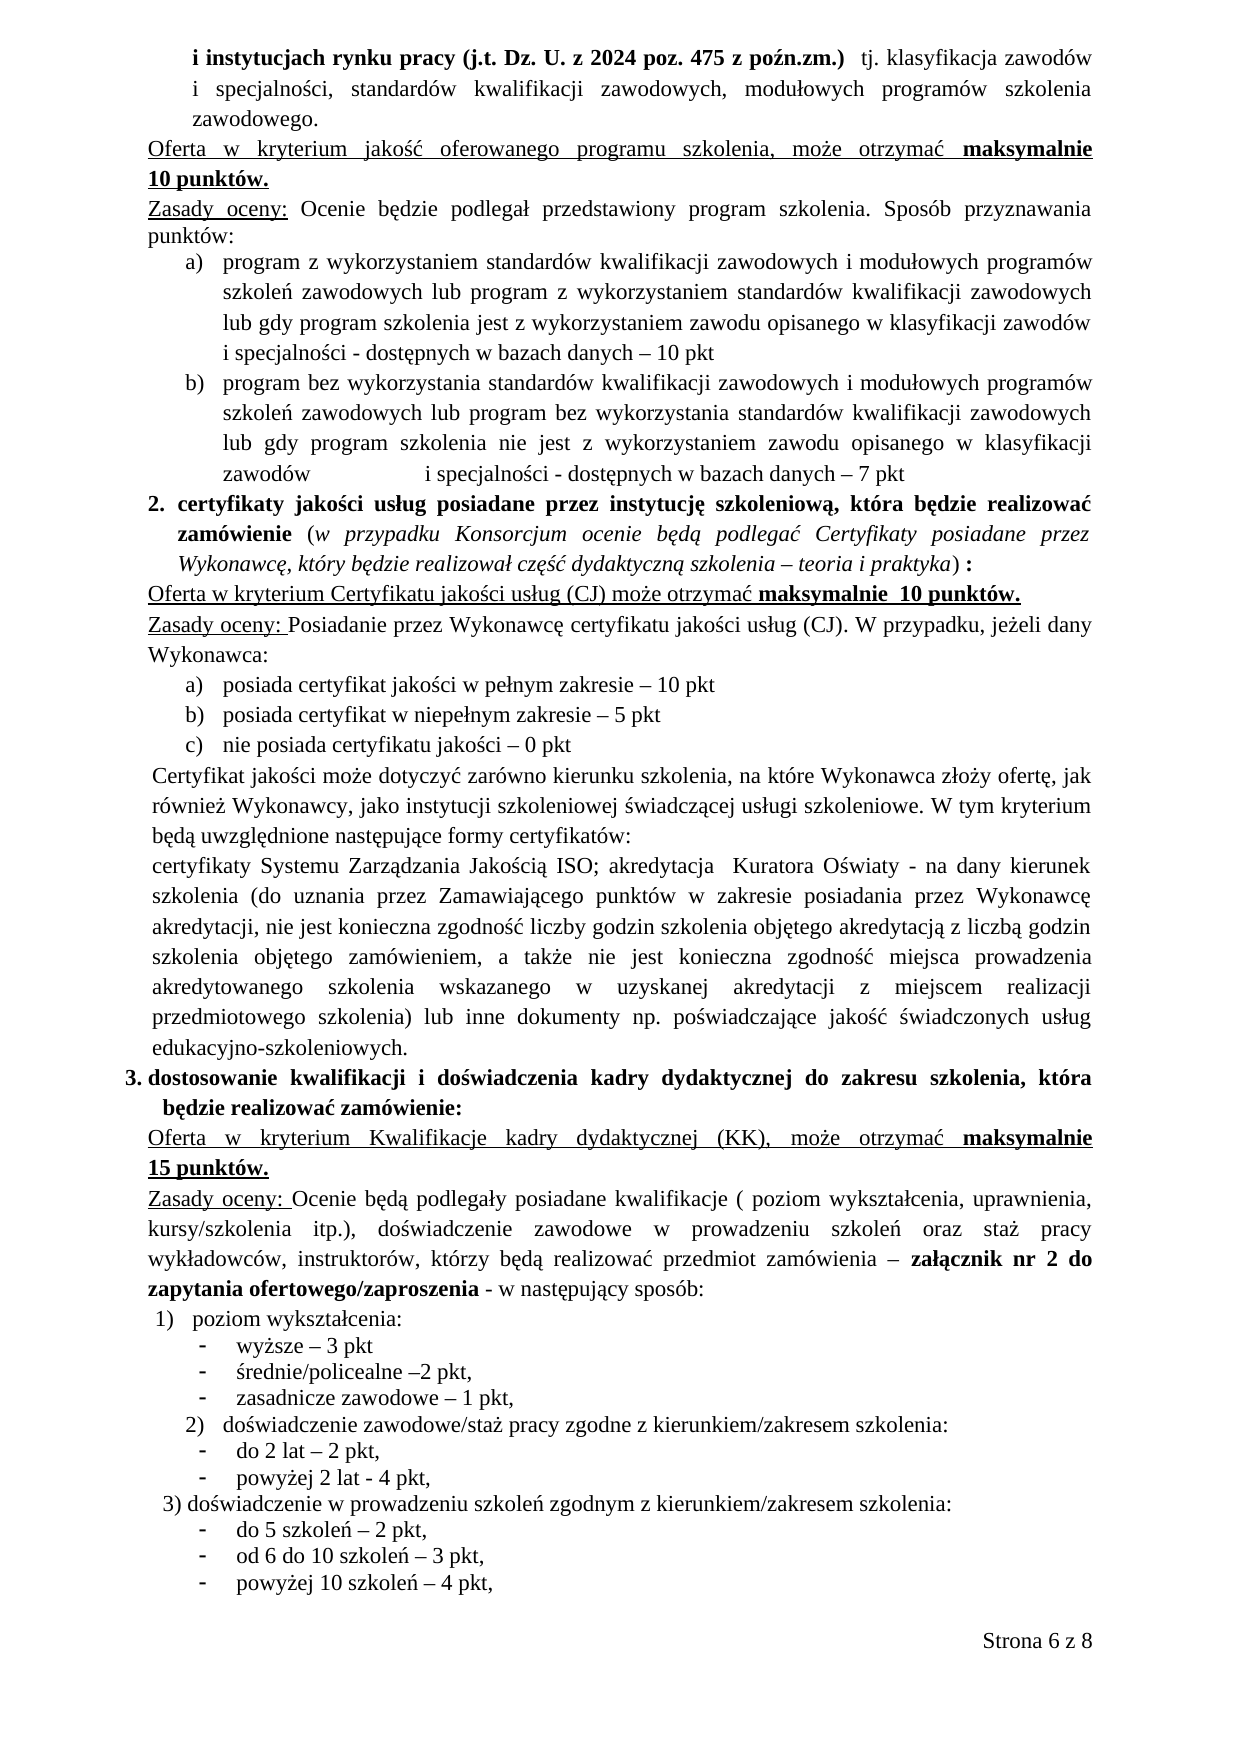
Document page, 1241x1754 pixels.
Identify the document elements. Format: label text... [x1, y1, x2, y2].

list program z wykorzystaniem standardów kwalifikacji zawodowych i modułowych programów szkoleń zawodowych lub program z wykorzystaniem standardów kwalifikacji zawodowych lub gdy program szkolenia jest z wykorzystaniem zawodu opisanego w klasyfikacji zawodów i specjalności - dostępnych w bazach danych – 10 pkt [185, 248, 1093, 365]
text Oferta w kryterium jakość oferowanego programu szkolenia, może otrzymać maksymalnie 10 punktów. [148, 159, 1093, 192]
list do 2 lat – 2 pkt, [199, 1437, 1093, 1463]
list certyfikaty jakości usług posiadane przez instytucję szkoleniową, która będzie realizować zamówienie (w przypadku Konsorcjum ocenie będą podlegać Certyfikaty posiadane przez Wykonawcę, który będzie realizował część dydaktyczną szkolenia – teoria i praktyka) : [148, 490, 1093, 577]
list Zasady oceny: Ocenie będzie podlegał przedstawiony program szkolenia. Sposób przyznawania punktów: [148, 195, 1093, 248]
list program bez wykorzystania standardów kwalifikacji zawodowych i modułowych programów szkoleń zawodowych lub program bez wykorzystania standardów kwalifikacji zawodowych lub gdy program szkolenia nie jest z wykorzystaniem zawodu opisanego w klasyfikacji zawodów i specjalności - dostępnych w bazach danych – 7 pkt [185, 369, 1093, 486]
list od 6 do 10 szkoleń – 3 pkt, [199, 1543, 1093, 1569]
list Zasady oceny: Ocenie będą podlegały posiadane kwalifikacje ( poziom wykształcenia, uprawnienia, kursy/szkolenia itp.), doświadczenie zawodowe w prowadzeniu szkoleń oraz staż pracy wykładowców, instruktorów, którzy będą realizować przedmiot zamówienia – załącznik nr 2 do zapytania ofertowego/zaproszenia - w następujący sposób: [148, 1184, 1093, 1302]
list dostosowanie kwalifikacji i doświadczenia kadry dydaktycznej do zakresu szkolenia, która będzie realizować zamówienie: [125, 1064, 1093, 1120]
list poziom wykształcenia: [154, 1305, 1093, 1332]
list wyższe – 3 pkt [199, 1332, 1093, 1358]
text Oferta w kryterium Kwalifikacje kadry dydaktycznej (KK), może otrzymać maksymalnie 15 punktów. [148, 1124, 1093, 1147]
list posiada certyfikat w niepełnym zakresie – 5 pkt [185, 701, 1093, 728]
list doświadczenie zawodowe/staż pracy zgodne z kierunkiem/zakresem szkolenia: [185, 1411, 1093, 1437]
list 3) doświadczenie w prowadzeniu szkoleń zgodnym z kierunkiem/zakresem szkolenia: [162, 1490, 1093, 1516]
text Certyfikat jakości może dotyczyć zarówno kierunku szkolenia, na które Wykonawca złoży ofertę, jak również Wykonawcy, jako instytucji szkoleniowej świadczącej usługi szkoleniowe. W tym kryterium będą uwzględnione następujące formy certyfikatów: [152, 762, 1093, 848]
text Oferta w kryterium Kwalifikacje kadry dydaktycznej (KK), może otrzymać maksymalnie 15 punktów. [148, 1148, 1093, 1181]
list do 5 szkoleń – 2 pkt, [199, 1516, 1093, 1543]
list nie posiada certyfikatu jakości – 0 pkt [185, 731, 1093, 758]
list zasadnicze zawodowe – 1 pkt, [199, 1384, 1093, 1411]
list powyżej 2 lat - 4 pkt, [199, 1463, 1093, 1490]
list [154, 44, 1093, 131]
list średnie/policealne –2 pkt, [199, 1358, 1093, 1384]
text certyfikaty Systemu Zarządzania Jakością ISO; akredytacja Kuratora Oświaty - na dany kierunek szkolenia (do uznania przez Zamawiającego punktów w zakresie posiadania przez Wykonawcę akredytacji, nie jest konieczna zgodność liczby godzin szkolenia objętego akredytacją z liczbą godzin szkolenia objętego zamówieniem, a także nie jest konieczna zgodność miejsca prowadzenia akredytowanego szkolenia wskazanego w uzyskanej akredytacji z miejscem realizacji przedmiotowego szkolenia) lub inne dokumenty np. poświadczające jakość świadczonych usług edukacyjno-szkoleniowych. [152, 852, 1093, 1060]
text Zasady oceny: Posiadanie przez Wykonawcę certyfikatu jakości usług (CJ). W przypadku, jeżeli dany Wykonawca: [148, 611, 1093, 667]
text Oferta w kryterium jakość oferowanego programu szkolenia, może otrzymać maksymalnie 10 punktów. [148, 135, 1093, 158]
list posiada certyfikat jakości w pełnym zakresie – 10 pkt [185, 671, 1093, 697]
list powyżej 10 szkoleń – 4 pkt, [199, 1569, 1093, 1595]
text Oferta w kryterium Certyfikatu jakości usług (CJ) może otrzymać maksymalnie 10 punktów. [148, 580, 1093, 607]
